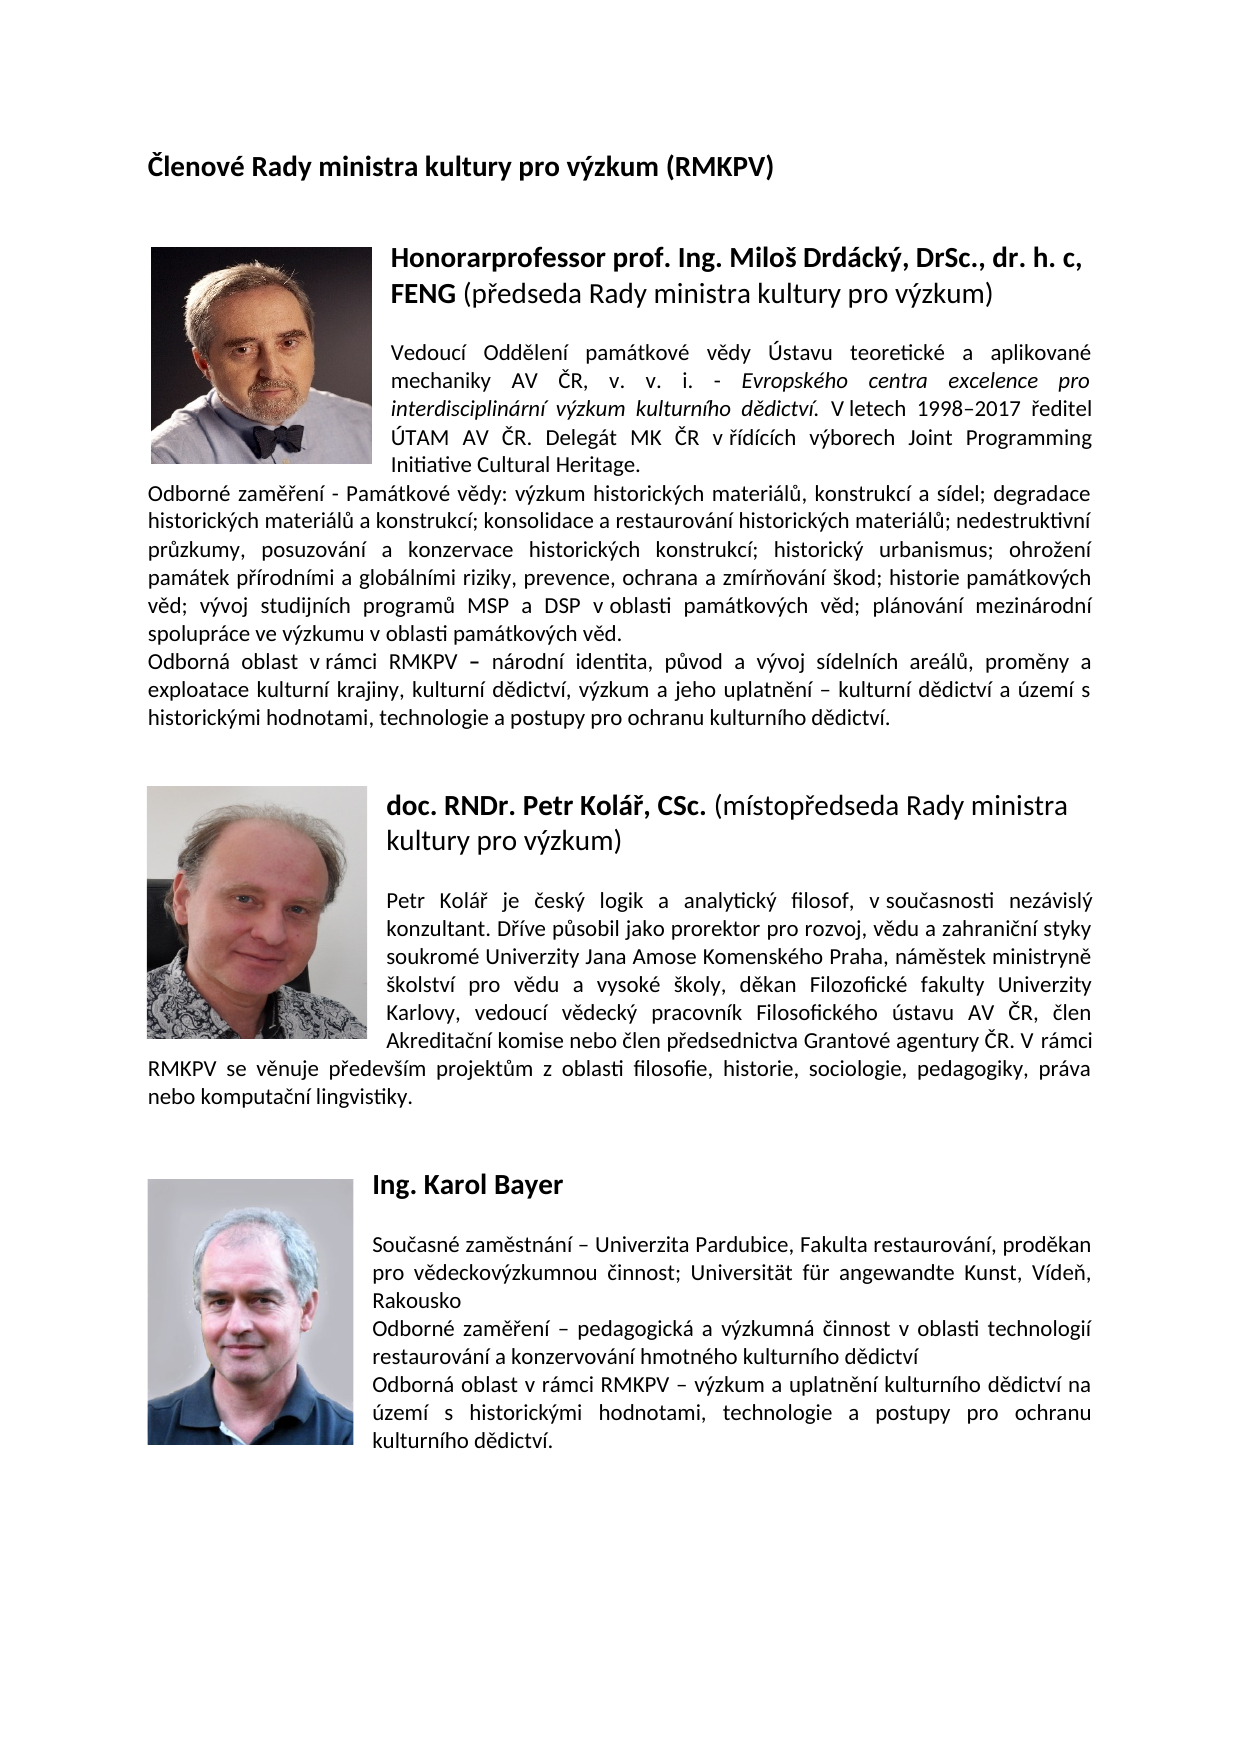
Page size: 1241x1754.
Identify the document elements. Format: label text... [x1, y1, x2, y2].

text Odborná oblast v rámci RMKPV – národní identita, původ a vývoj sídelních areálů, proměny a exploatace kulturní krajiny, kulturní dědictví, výzkum a jeho uplatnění – kulturní dědictví a území s historickými hodnotami, technologie a postupy pro ochranu kulturního dědictví. [148, 647, 1093, 731]
text Vedoucí Oddělení památkové vědy Ústavu teoretické a aplikované mechaniky AV ČR, v. v. i. - Evropského centra excelence pro interdisciplinární výzkum kulturního dědictví. V letech 1998–2017 ředitel ÚTAM AV ČR. Delegát MK ČR v řídících výborech Joint Programming Initiative Cultural Heritage. [148, 338, 1093, 479]
text Odborné zaměření - Památkové vědy: výzkum historických materiálů, konstrukcí a sídel; degradace historických materiálů a konstrukcí; konsolidace a restaurování historických materiálů; nedestruktivní průzkumy, posuzování a konzervace historických konstrukcí; historický urbanismus; ohrožení památek přírodními a globálními riziky, prevence, ochrana a zmírňování škod; historie památkových věd; vývoj studijních programů MSP a DSP v oblasti památkových věd; plánování mezinárodní spolupráce ve výzkumu v oblasti památkových věd. [148, 479, 1093, 647]
picture [147, 1179, 354, 1445]
text doc. RNDr. Petr Kolář, CSc. (místopředseda Rady ministra kultury pro výzkum) [368, 787, 1093, 858]
picture [146, 786, 368, 1039]
text Petr Kolář je český logik a analytický filosof, v současnosti nezávislý konzultant. Dříve působil jako prorektor pro rozvoj, vědu a zahraniční styky soukromé Univerzity Jana Amose Komenského Praha, náměstek ministryně školství pro vědu a vysoké školy, děkan Filozofické fakulty Univerzity Karlovy, vedoucí vědecký pracovník Filosofického ústavu AV ČR, člen Akreditační komise nebo člen předsednictva Grantové agentury ČR. V rámci RMKPV se věnuje především projektům z oblasti filosofie, historie, sociologie, pedagogiky, práva nebo komputační lingvistiky. [148, 886, 1093, 1110]
text Odborná oblast v rámci RMKPV – výzkum a uplatnění kulturního dědictví na území s historickými hodnotami, technologie a postupy pro ochranu kulturního dědictví. [148, 1370, 1093, 1454]
text Ing. Karol Bayer [148, 1166, 1093, 1202]
picture [151, 247, 372, 464]
text Honorarprofessor prof. Ing. Miloš Drdácký, DrSc., dr. h. c, FENG (předseda Rady ministra kultury pro výzkum) [148, 239, 1093, 311]
text Odborné zaměření – pedagogická a výzkumná činnost v oblasti technologií restaurování a konzervování hmotného kulturního dědictví [354, 1314, 1093, 1370]
text Současné zaměstnání – Univerzita Pardubice, Fakulta restaurování, proděkan pro vědeckovýzkumnou činnost; Universität für angewandte Kunst, Vídeň, Rakousko [354, 1230, 1093, 1314]
text Členové Rady ministra kultury pro výzkum (RMKPV) [148, 148, 1093, 183]
